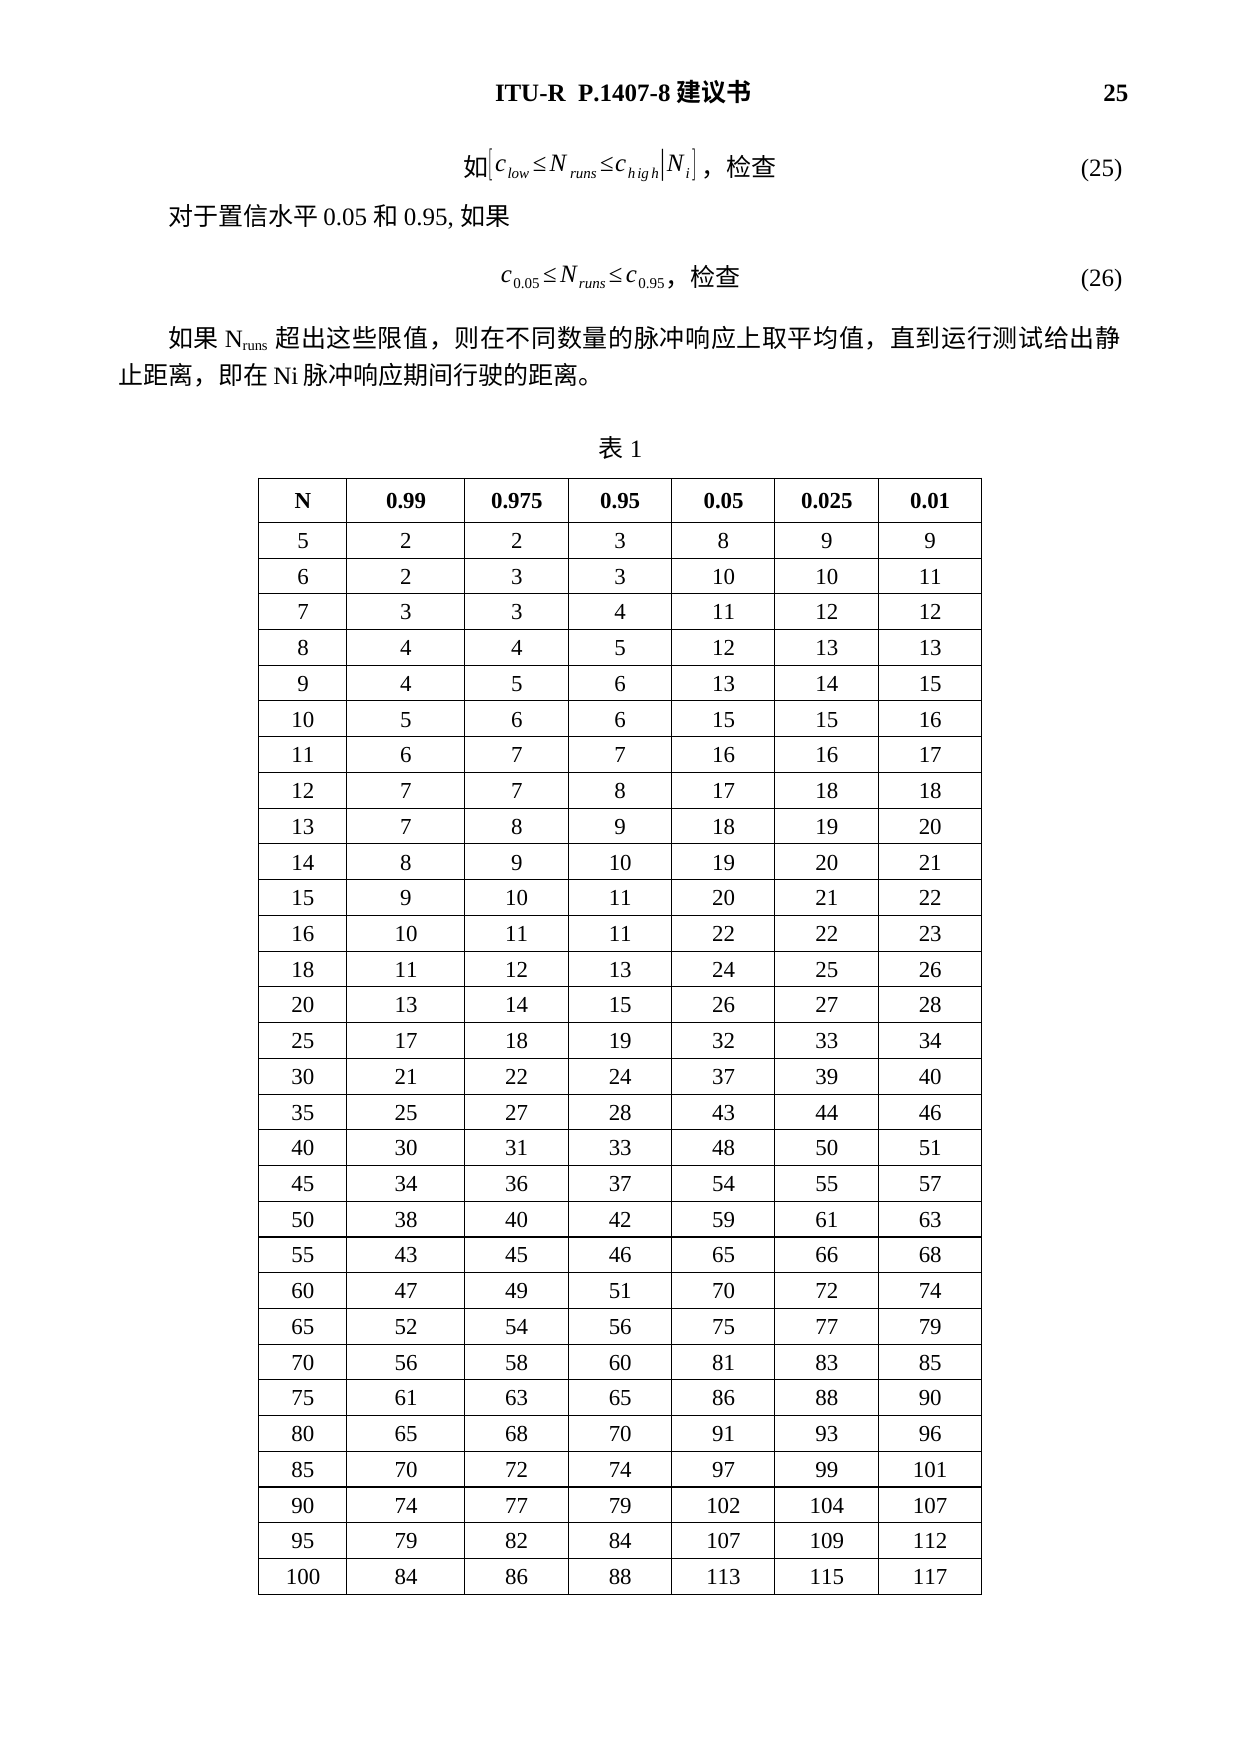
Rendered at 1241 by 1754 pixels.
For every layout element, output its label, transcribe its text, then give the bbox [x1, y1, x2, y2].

table_cell 12 [465, 952, 568, 986]
table_cell 107 [672, 1523, 774, 1558]
table_cell 25 [259, 1023, 346, 1058]
table_cell 75 [672, 1309, 774, 1343]
table_cell 21 [347, 1059, 464, 1093]
table_cell 16 [259, 916, 346, 951]
table_cell 14 [259, 844, 346, 879]
table_cell 63 [879, 1202, 981, 1236]
table_cell 11 [259, 737, 346, 772]
table_cell 61 [775, 1202, 878, 1236]
table_cell 72 [465, 1452, 568, 1486]
table_cell 82 [465, 1523, 568, 1558]
table_cell 26 [879, 952, 981, 986]
table_cell 15 [672, 701, 774, 736]
table_cell 65 [259, 1309, 346, 1343]
table_cell 7 [465, 773, 568, 808]
table_cell 8 [569, 773, 671, 808]
table_cell 51 [879, 1130, 981, 1165]
table_cell 56 [347, 1345, 464, 1379]
table_header 0.025 [775, 479, 878, 522]
table_cell 17 [879, 737, 981, 772]
table_cell 44 [775, 1095, 878, 1129]
table_cell 50 [775, 1130, 878, 1165]
table_cell 24 [672, 952, 774, 986]
table_cell 15 [569, 987, 671, 1022]
table_cell 11 [879, 559, 981, 593]
table_cell 70 [347, 1452, 464, 1486]
table_cell 6 [347, 737, 464, 772]
table_cell 37 [569, 1166, 671, 1201]
table_cell 91 [672, 1416, 774, 1451]
table_cell 5 [569, 630, 671, 665]
table_cell 43 [672, 1095, 774, 1129]
table_cell 18 [465, 1023, 568, 1058]
table_cell 86 [672, 1380, 774, 1415]
text 表 1 [118, 429, 1122, 465]
table_cell 36 [465, 1166, 568, 1201]
table_cell 37 [672, 1059, 774, 1093]
table_cell 22 [672, 916, 774, 951]
table_cell 34 [879, 1023, 981, 1058]
table_cell 117 [879, 1559, 981, 1594]
table_cell 97 [672, 1452, 774, 1486]
table_cell 77 [465, 1488, 568, 1522]
table_cell 13 [775, 630, 878, 665]
table_cell 2 [347, 559, 464, 593]
table_cell 3 [569, 559, 671, 593]
table_cell 83 [775, 1345, 878, 1379]
table_cell 13 [879, 630, 981, 665]
table_cell 109 [775, 1523, 878, 1558]
table_header N [259, 479, 346, 522]
table_cell 107 [879, 1488, 981, 1522]
table_cell 77 [775, 1309, 878, 1343]
table_cell 74 [569, 1452, 671, 1486]
table_cell 4 [569, 594, 671, 629]
table_cell 9 [879, 523, 981, 557]
table_cell 14 [775, 666, 878, 700]
table_cell 19 [569, 1023, 671, 1058]
table_cell 14 [465, 987, 568, 1022]
table_cell 60 [569, 1345, 671, 1379]
table_cell 4 [347, 666, 464, 700]
table_cell 10 [775, 559, 878, 593]
table_cell 12 [259, 773, 346, 808]
table_cell 4 [465, 630, 568, 665]
table_cell 33 [569, 1130, 671, 1165]
table_cell 55 [259, 1238, 346, 1272]
table_cell 16 [672, 737, 774, 772]
table_cell 8 [465, 809, 568, 843]
table_cell 46 [569, 1238, 671, 1272]
table_header 0.99 [347, 479, 464, 522]
table_cell 11 [347, 952, 464, 986]
text ，检查 (26) [118, 258, 1122, 294]
table_cell 65 [672, 1238, 774, 1272]
table_cell 58 [465, 1345, 568, 1379]
table_cell 90 [259, 1488, 346, 1522]
table_cell 79 [569, 1488, 671, 1522]
table_cell 60 [259, 1273, 346, 1308]
table_cell 28 [879, 987, 981, 1022]
table_cell 33 [775, 1023, 878, 1058]
table_cell 39 [775, 1059, 878, 1093]
table_cell 11 [672, 594, 774, 629]
table_cell 20 [672, 880, 774, 915]
table_cell 70 [569, 1416, 671, 1451]
table_cell 47 [347, 1273, 464, 1308]
table_cell 81 [672, 1345, 774, 1379]
table_cell 12 [879, 594, 981, 629]
table_cell 15 [259, 880, 346, 915]
table_cell 3 [347, 594, 464, 629]
table_cell 72 [775, 1273, 878, 1308]
table_cell 9 [465, 844, 568, 879]
table_cell 9 [775, 523, 878, 557]
table_cell 70 [259, 1345, 346, 1379]
table_cell 54 [672, 1166, 774, 1201]
table_cell 55 [775, 1166, 878, 1201]
table_cell 17 [672, 773, 774, 808]
table_cell 85 [879, 1345, 981, 1379]
text 如 ，检查 (25) [118, 148, 1122, 184]
table_cell 31 [465, 1130, 568, 1165]
table_cell 21 [775, 880, 878, 915]
table_cell 102 [672, 1488, 774, 1522]
table_cell 79 [347, 1523, 464, 1558]
table_header 0.975 [465, 479, 568, 522]
table_cell 3 [465, 559, 568, 593]
table_cell 13 [569, 952, 671, 986]
table_cell 50 [259, 1202, 346, 1236]
table_cell 99 [775, 1452, 878, 1486]
table_cell 10 [465, 880, 568, 915]
table_cell 17 [347, 1023, 464, 1058]
table_cell 9 [347, 880, 464, 915]
table_cell 51 [569, 1273, 671, 1308]
table_cell 9 [569, 809, 671, 843]
table_cell 84 [569, 1523, 671, 1558]
table_cell 25 [775, 952, 878, 986]
table_cell 18 [879, 773, 981, 808]
table_cell 70 [672, 1273, 774, 1308]
table_cell 45 [465, 1238, 568, 1272]
table_cell 19 [672, 844, 774, 879]
table_cell 25 [347, 1095, 464, 1129]
table_cell 26 [672, 987, 774, 1022]
table_cell 95 [259, 1523, 346, 1558]
table_cell 20 [775, 844, 878, 879]
table_cell 8 [347, 844, 464, 879]
table_cell 74 [879, 1273, 981, 1308]
table_cell 46 [879, 1095, 981, 1129]
table_cell 65 [347, 1416, 464, 1451]
table_cell 52 [347, 1309, 464, 1343]
table_cell 2 [347, 523, 464, 557]
table_cell 90 [879, 1380, 981, 1415]
table_cell 22 [465, 1059, 568, 1093]
table_cell 19 [775, 809, 878, 843]
table_cell 18 [775, 773, 878, 808]
table_cell 65 [569, 1380, 671, 1415]
table_cell 57 [879, 1166, 981, 1201]
table_cell 7 [465, 737, 568, 772]
table_cell 54 [465, 1309, 568, 1343]
table_cell 32 [672, 1023, 774, 1058]
table_header 0.01 [879, 479, 981, 522]
table_cell 13 [672, 666, 774, 700]
table_cell 12 [672, 630, 774, 665]
table_cell 104 [775, 1488, 878, 1522]
table_cell 75 [259, 1380, 346, 1415]
table_cell 101 [879, 1452, 981, 1486]
table_cell 38 [347, 1202, 464, 1236]
table_cell 115 [775, 1559, 878, 1594]
table_cell 7 [569, 737, 671, 772]
table_header 0.95 [569, 479, 671, 522]
table_cell 66 [775, 1238, 878, 1272]
table_cell 9 [259, 666, 346, 700]
table_cell 34 [347, 1166, 464, 1201]
text 对于置信水平0.05 和 0.95, 如果 [118, 196, 1122, 233]
table_cell 93 [775, 1416, 878, 1451]
table_cell 100 [259, 1559, 346, 1594]
table_cell 45 [259, 1166, 346, 1201]
table_cell 88 [775, 1380, 878, 1415]
table_cell 22 [775, 916, 878, 951]
table_cell 79 [879, 1309, 981, 1343]
table_cell 48 [672, 1130, 774, 1165]
table_cell 16 [879, 701, 981, 736]
table_cell 5 [465, 666, 568, 700]
table_cell 2 [465, 523, 568, 557]
table_cell 68 [879, 1238, 981, 1272]
table_cell 7 [347, 809, 464, 843]
text 如果Nruns 超出这些限值，则在不同数量的脉冲响应上取平均值，直到运行测试给出静止距离，即在Ni脉冲响应期间行驶的距离。 [118, 319, 1122, 391]
table_cell 21 [879, 844, 981, 879]
table_cell 43 [347, 1238, 464, 1272]
table_cell 8 [259, 630, 346, 665]
table_cell 5 [347, 701, 464, 736]
table_cell 42 [569, 1202, 671, 1236]
table_cell 11 [569, 916, 671, 951]
table_cell 68 [465, 1416, 568, 1451]
table_cell 10 [672, 559, 774, 593]
table_cell 18 [259, 952, 346, 986]
table_cell 40 [259, 1130, 346, 1165]
table_cell 56 [569, 1309, 671, 1343]
table_cell 6 [259, 559, 346, 593]
table_cell 113 [672, 1559, 774, 1594]
table_cell 28 [569, 1095, 671, 1129]
table_cell 27 [465, 1095, 568, 1129]
table_cell 13 [347, 987, 464, 1022]
table_cell 88 [569, 1559, 671, 1594]
table_cell 3 [465, 594, 568, 629]
table_cell 16 [775, 737, 878, 772]
table_cell 5 [259, 523, 346, 557]
table_cell 84 [347, 1559, 464, 1594]
table_cell 4 [347, 630, 464, 665]
table_cell 24 [569, 1059, 671, 1093]
table_cell 13 [259, 809, 346, 843]
table_cell 61 [347, 1380, 464, 1415]
table_cell 85 [259, 1452, 346, 1486]
table_cell 63 [465, 1380, 568, 1415]
table_cell 6 [569, 701, 671, 736]
table_cell 20 [879, 809, 981, 843]
table_cell 15 [775, 701, 878, 736]
table_cell 59 [672, 1202, 774, 1236]
table_cell 30 [259, 1059, 346, 1093]
table_cell 22 [879, 880, 981, 915]
table_cell 10 [569, 844, 671, 879]
table_cell 49 [465, 1273, 568, 1308]
table_cell 40 [879, 1059, 981, 1093]
table_cell 27 [775, 987, 878, 1022]
table_cell 30 [347, 1130, 464, 1165]
table_cell 35 [259, 1095, 346, 1129]
table_cell 18 [672, 809, 774, 843]
table_cell 12 [775, 594, 878, 629]
table_cell 96 [879, 1416, 981, 1451]
table_cell 40 [465, 1202, 568, 1236]
table_cell 15 [879, 666, 981, 700]
table_cell 23 [879, 916, 981, 951]
table_cell 80 [259, 1416, 346, 1451]
table_cell 10 [259, 701, 346, 736]
table_header 0.05 [672, 479, 774, 522]
table_cell 11 [569, 880, 671, 915]
table_cell 8 [672, 523, 774, 557]
table_cell 11 [465, 916, 568, 951]
table_cell 112 [879, 1523, 981, 1558]
table_cell 6 [465, 701, 568, 736]
table_cell 6 [569, 666, 671, 700]
table_cell 7 [347, 773, 464, 808]
table_cell 86 [465, 1559, 568, 1594]
table_cell 20 [259, 987, 346, 1022]
table_cell 10 [347, 916, 464, 951]
table_cell 74 [347, 1488, 464, 1522]
table_cell 7 [259, 594, 346, 629]
table_cell 3 [569, 523, 671, 557]
